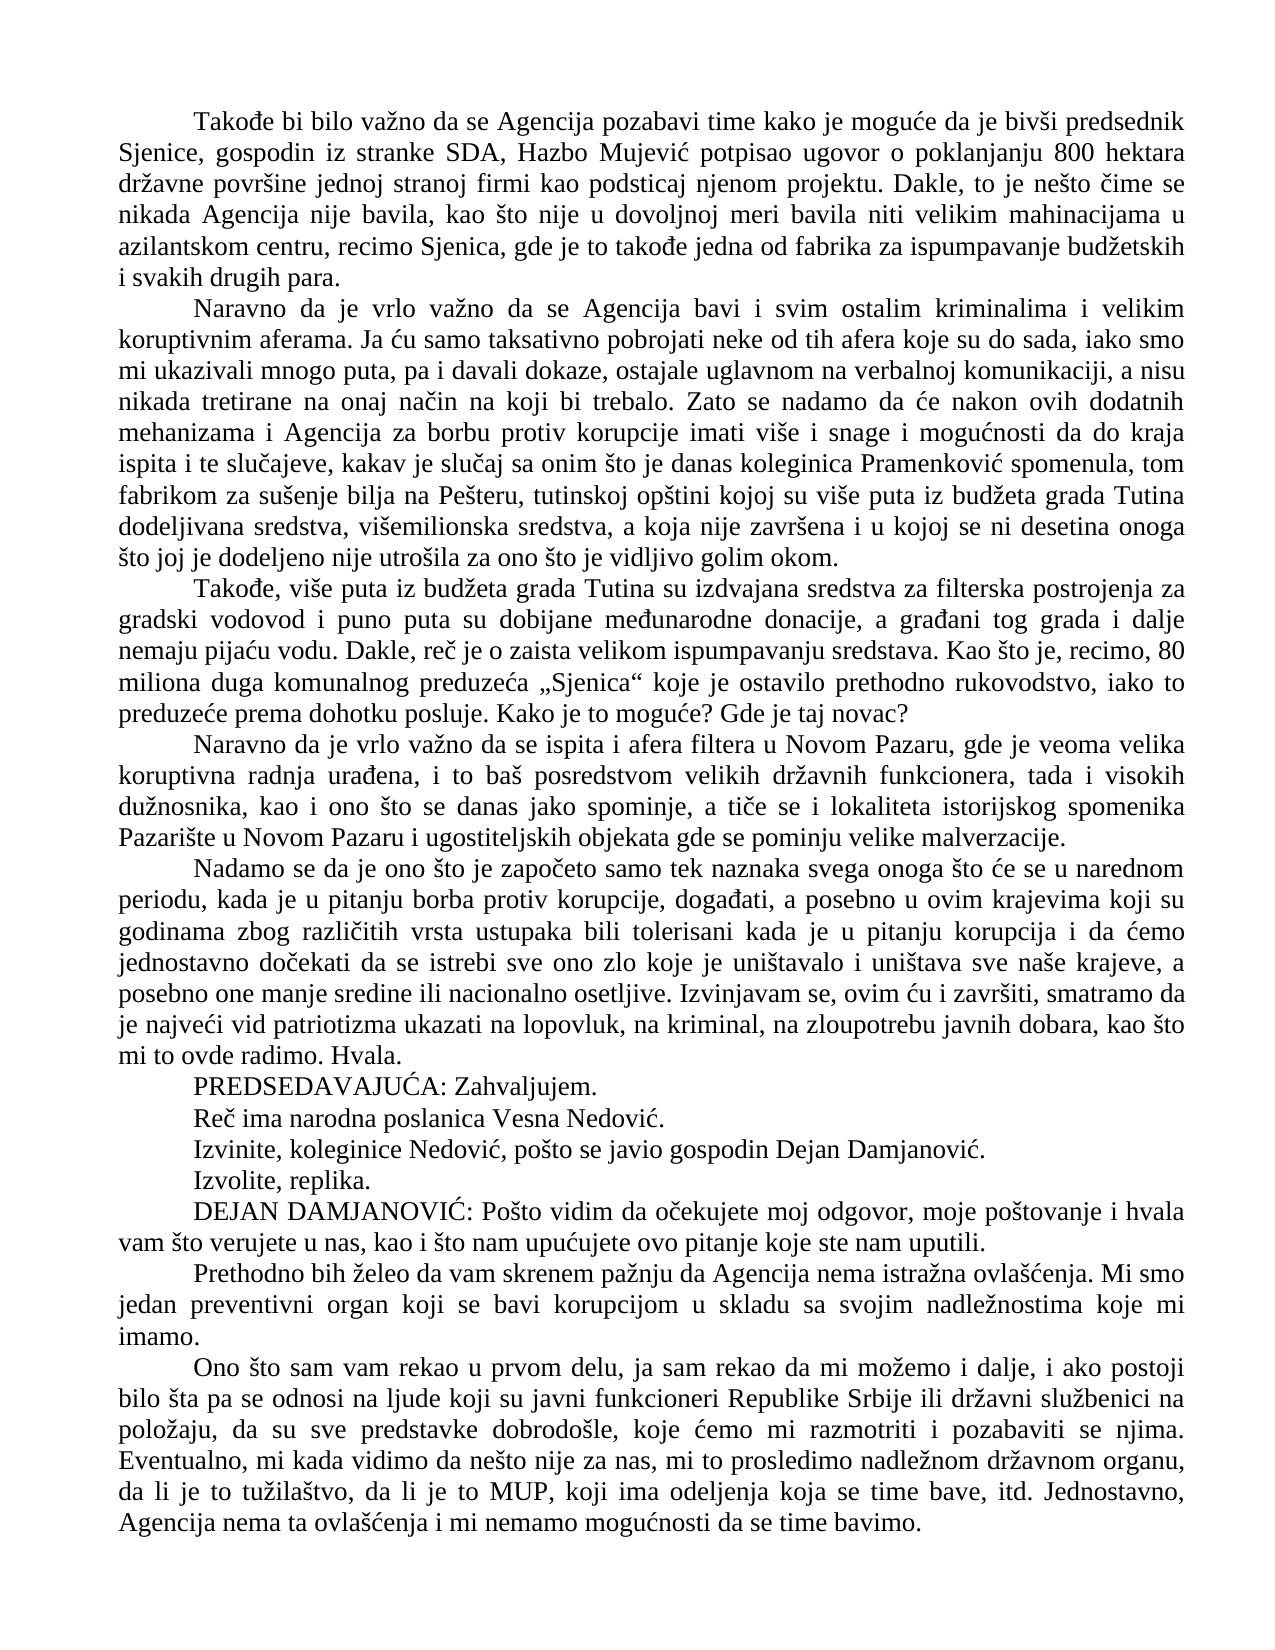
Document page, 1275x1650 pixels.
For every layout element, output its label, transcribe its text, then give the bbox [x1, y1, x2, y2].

text Naravno da je vrlo važno da se Agencija bavi i svim ostalim kriminalima i velikim koruptivnim aferama. Ja ću samo taksativno pobrojati neke od tih afera koje su do sada, iako smo mi ukazivali mnogo puta, pa i davali dokaze, ostajale uglavnom na verbalnoj komunikaciji, a nisu nikada tretirane na onaj način na koji bi trebalo. Zato se nadamo da će nakon ovih dodatnih mehanizama i Agencija za borbu protiv korupcije imati više i snage i mogućnosti da do kraja ispita i te slučajeve, kakav je slučaj sa onim što je danas koleginica Pramenković spomenula, tom fabrikom za sušenje bilja na Pešteru, tutinskoj opštini kojoj su više puta iz budžeta grada Tutina dodeljivana sredstva, višemilionska sredstva, a koja nije završena i u kojoj se ni desetina onoga što joj je dodeljeno nije utrošila za ono što je vidljivo golim okom. [118, 292, 1186, 572]
text Nadamo se da je ono što je započeto samo tek naznaka svega onoga što će se u narednom periodu, kada je u pitanju borba protiv korupcije, događati, a posebno u ovim krajevima koji su godinama zbog različitih vrsta ustupaka bili tolerisani kada je u pitanju korupcija i da ćemo jednostavno dočekati da se istrebi sve ono zlo koje je uništavalo i uništava sve naše krajeve, a posebno one manje sredine ili nacionalno osetljive. Izvinjavam se, ovim ću i završiti, smatramo da je najveći vid patriotizma ukazati na lopovluk, na kriminal, na zloupotrebu javnih dobara, kao što mi to ovde radimo. Hvala. [118, 852, 1186, 1071]
text Takođe bi bilo važno da se Agencija pozabavi time kako je moguće da je bivši predsednik Sjenice, gospodin iz stranke SDA, Hazbo Mujević potpisao ugovor o poklanjanju 800 hektara državne površine jednoj stranoj firmi kao podsticaj njenom projektu. Dakle, to je nešto čime se nikada Agencija nije bavila, kao što nije u dovoljnoj meri bavila niti velikim mahinacijama u azilantskom centru, recimo Sjenica, gde je to takođe jedna od fabrika za ispumpavanje budžetskih i svakih drugih para. [118, 105, 1186, 292]
text Reč ima narodna poslanica Vesna Nedović. [118, 1102, 1186, 1133]
text Ono što sam vam rekao u prvom delu, ja sam rekao da mi možemo i dalje, i ako postoji bilo šta pa se odnosi na ljude koji su javni funkcioneri Republike Srbije ili državni službenici na položaju, da su sve predstavke dobrodošle, koje ćemo mi razmotriti i pozabaviti se njima. Eventualno, mi kada vidimo da nešto nije za nas, mi to prosledimo nadležnom državnom organu, da li je to tužilaštvo, da li je to MUP, koji ima odeljenja koja se time bave, itd. Jednostavno, Agencija nema ta ovlašćenja i mi nemamo mogućnosti da se time bavimo. [118, 1351, 1186, 1538]
text Izvolite, replika. [118, 1164, 1186, 1195]
text DEJAN DAMJANOVIĆ: Pošto vidim da očekujete moj odgovor, moje poštovanje i hvala vam što verujete u nas, kao i što nam upućujete ovo pitanje koje ste nam uputili. [118, 1195, 1186, 1257]
text Izvinite, koleginice Nedović, pošto se javio gospodin Dejan Damjanović. [118, 1133, 1186, 1164]
text Naravno da je vrlo važno da se ispita i afera filtera u Novom Pazaru, gde je veoma velika koruptivna radnja urađena, i to baš posredstvom velikih državnih funkcionera, tada i visokih dužnosnika, kao i ono što se danas jako spominje, a tiče se i lokaliteta istorijskog spomenika Pazarište u Novom Pazaru i ugostiteljskih objekata gde se pominju velike malverzacije. [118, 728, 1186, 852]
text Takođe, više puta iz budžeta grada Tutina su izdvajana sredstva za filterska postrojenja za gradski vodovod i puno puta su dobijane međunarodne donacije, a građani tog grada i dalje nemaju pijaću vodu. Dakle, reč je o zaista velikom ispumpavanju sredstava. Kao što je, recimo, 80 miliona duga komunalnog preduzeća „Sjenica“ koje je ostavilo prethodno rukovodstvo, iako to preduzeće prema dohotku posluje. Kako je to moguće? Gde je taj novac? [118, 572, 1186, 728]
text Prethodno bih želeo da vam skrenem pažnju da Agencija nema istražna ovlašćenja. Mi smo jedan preventivni organ koji se bavi korupcijom u skladu sa svojim nadležnostima koje mi imamo. [118, 1257, 1186, 1351]
text PREDSEDAVAJUĆA: Zahvaljujem. [118, 1071, 1186, 1102]
